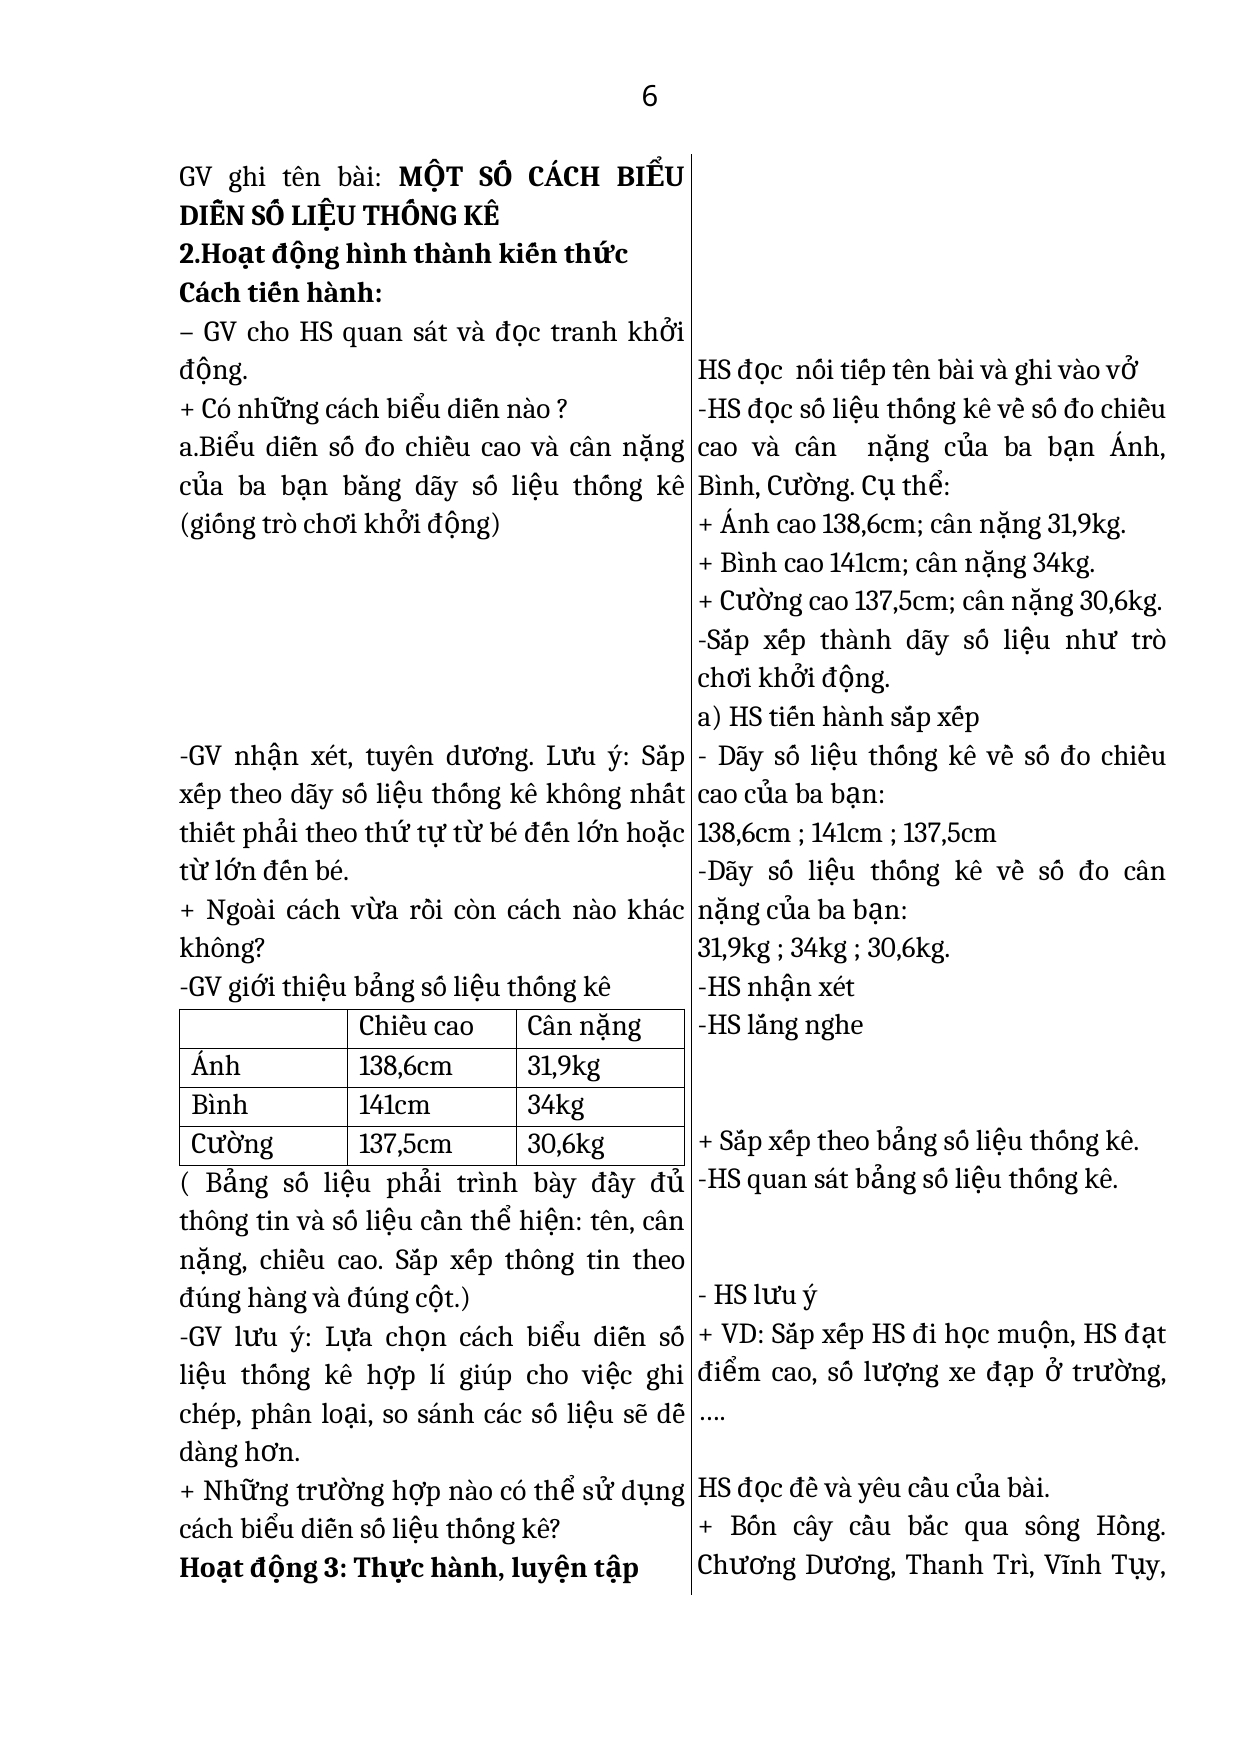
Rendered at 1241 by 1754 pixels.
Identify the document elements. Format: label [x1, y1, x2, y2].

table_cell [692, 154, 1167, 1595]
table_cell [179, 154, 691, 1595]
